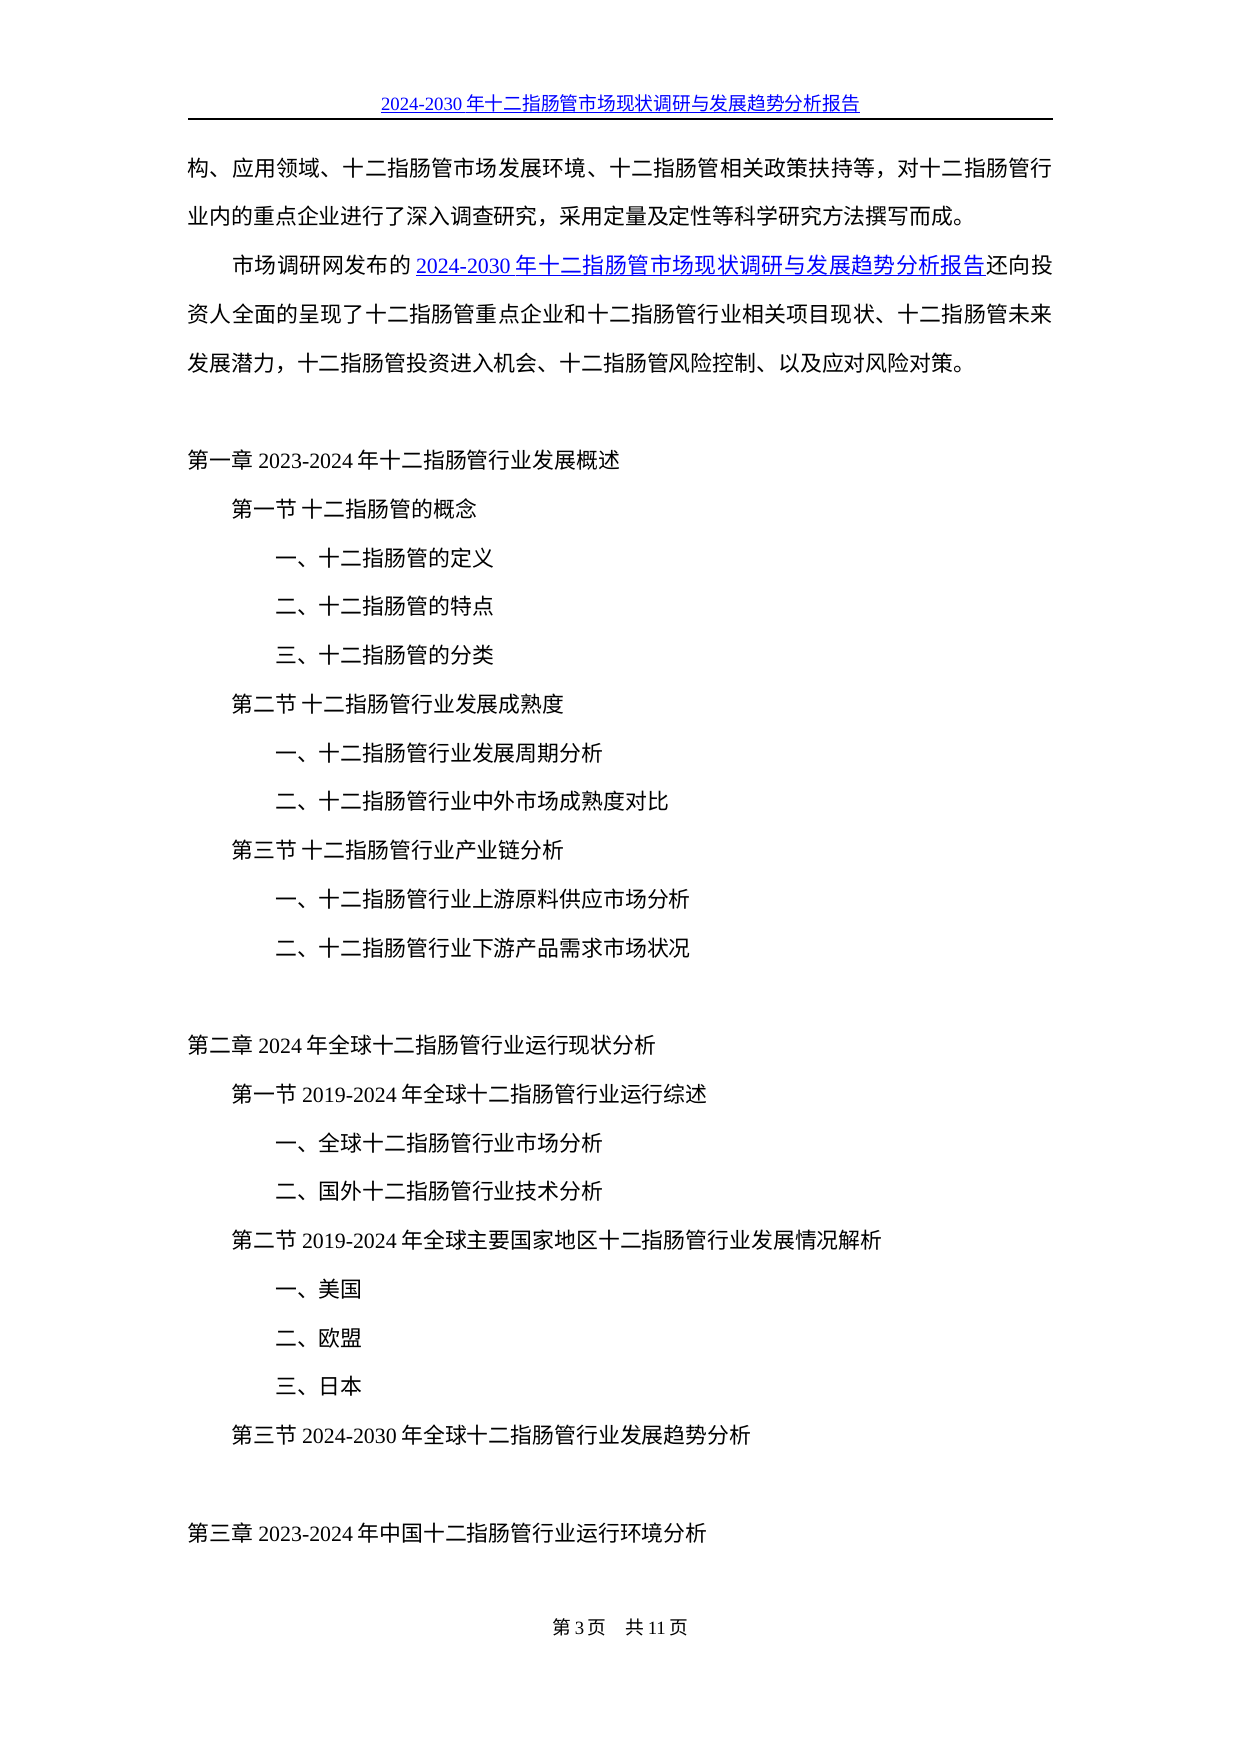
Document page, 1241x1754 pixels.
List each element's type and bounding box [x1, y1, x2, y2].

text [187, 150, 1053, 1548]
